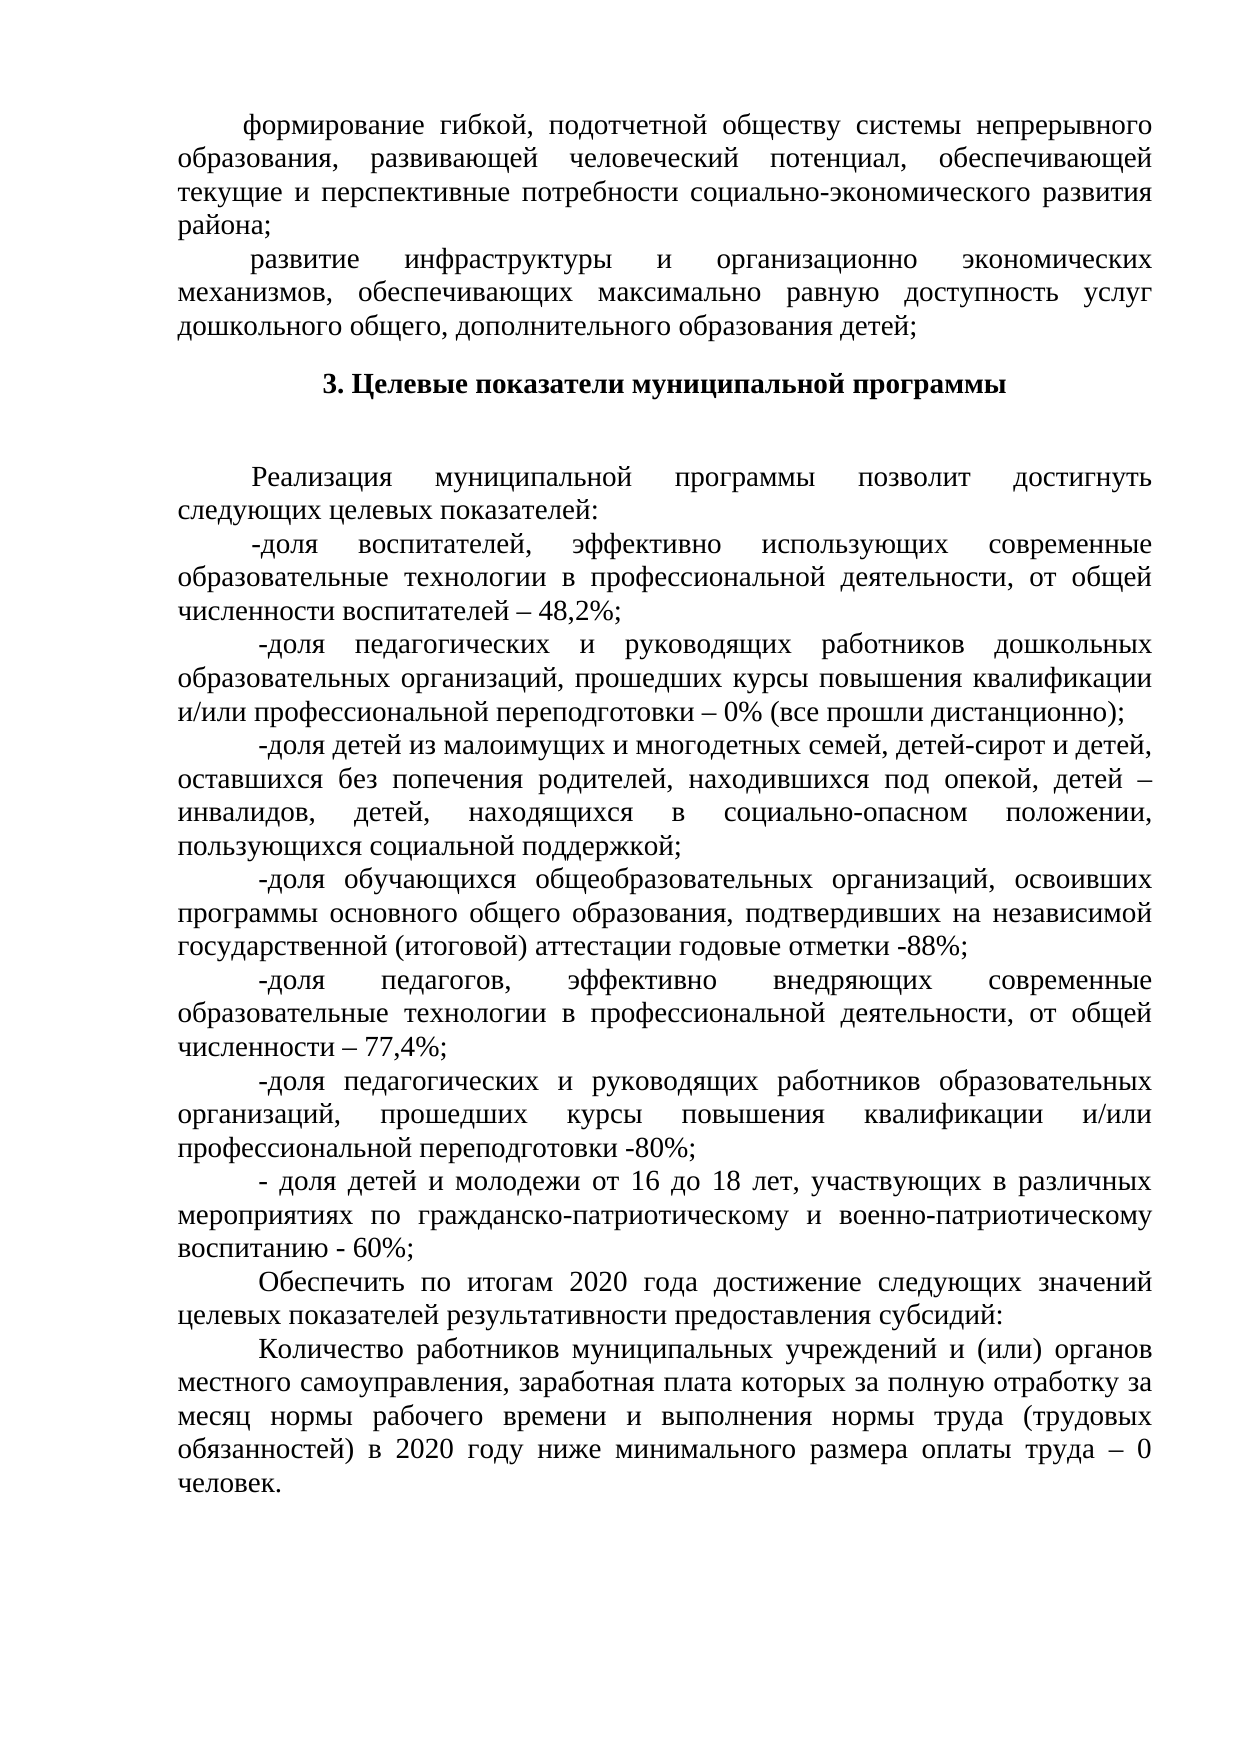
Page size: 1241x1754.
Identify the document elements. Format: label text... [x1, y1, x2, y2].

text формирование гибкой, подотчетной обществу системы непрерывного образования, развивающей человеческий потенциал, обеспечивающей текущие и перспективные потребности социально-экономического развития района; [177, 107, 1153, 241]
text -доля обучающихся общеобразовательных организаций, освоивших программы основного общего образования, подтвердивших на независимой государственной (итоговой) аттестации годовые отметки -88%; [177, 861, 1153, 962]
text -доля педагогических и руководящих работников дошкольных образовательных организаций, прошедших курсы повышения квалификации и/или профессиональной переподготовки – 0% (все прошли дистанционно); [177, 627, 1153, 727]
text Обеспечить по итогам 2020 года достижение следующих значений целевых показателей результативности предоставления субсидий: [177, 1264, 1153, 1331]
text -доля детей из малоимущих и многодетных семей, детей-сирот и детей, оставшихся без попечения родителей, находившихся под опекой, детей – инвалидов, детей, находящихся в социально-опасном положении, пользующихся социальной поддержкой; [177, 727, 1153, 861]
text Количество работников муниципальных учреждений и (или) органов местного самоуправления, заработная плата которых за полную отработку за месяц нормы рабочего времени и выполнения нормы труда (трудовых обязанностей) в 2020 году ниже минимального размера оплаты труда – 0 человек. [177, 1331, 1153, 1499]
text -доля педагогических и руководящих работников образовательных организаций, прошедших курсы повышения квалификации и/или профессиональной переподготовки -80%; [177, 1063, 1153, 1163]
subtitle Целевые показатели муниципальной программы [322, 367, 1215, 400]
text Реализация муниципальной программы позволит достигнуть следующих целевых показателей: [177, 459, 1153, 526]
text развитие инфраструктуры и организационно экономических механизмов, обеспечивающих максимально равную доступность услуг дошкольного общего, дополнительного образования детей; [177, 241, 1153, 342]
text -доля воспитателей, эффективно использующих современные образовательные технологии в профессиональной деятельности, от общей численности воспитателей – 48,2%; [177, 526, 1153, 627]
text - доля детей и молодежи от 16 до 18 лет, участвующих в различных мероприятиях по гражданско-патриотическому и военно-патриотическому воспитанию - 60%; [177, 1163, 1153, 1264]
text -доля педагогов, эффективно внедряющих современные образовательные технологии в профессиональной деятельности, от общей численности – 77,4%; [177, 962, 1153, 1063]
